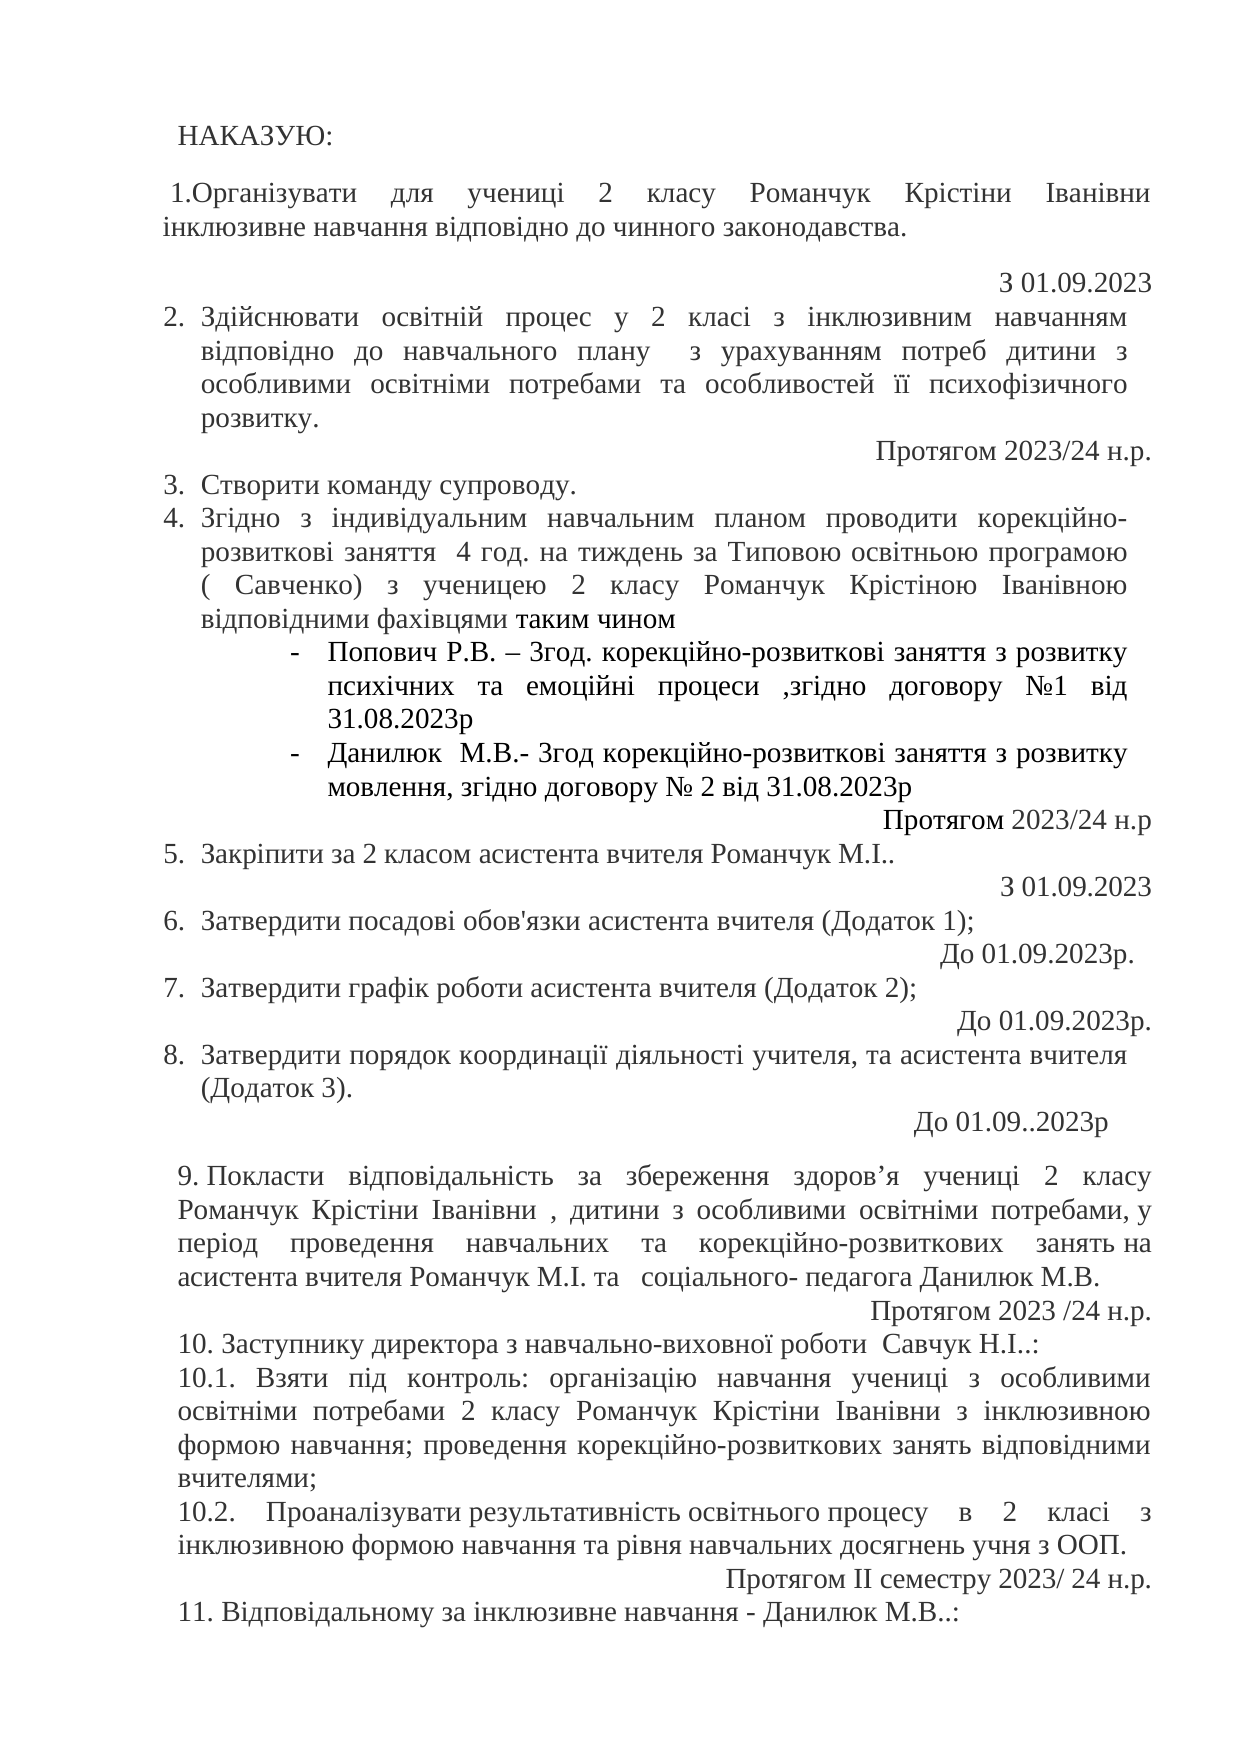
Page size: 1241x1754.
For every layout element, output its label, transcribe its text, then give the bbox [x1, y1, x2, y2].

text З 01.09.2023 [177, 266, 1152, 299]
text До 01.09.2023р. [252, 1003, 1152, 1037]
text 11. Відповідальному за інклюзивне навчання - Данилюк М.В..: [177, 1594, 1152, 1628]
text Протягом 2023 /24 н.р. [177, 1293, 1152, 1326]
text 10.1. Взяти під контроль: організацію навчання учениці з особливими освітніми потребами 2 класу Романчук Крістіни Іванівни з інклюзивною формою навчання; проведення корекційно-розвиткових занять відповідними вчителями; [177, 1360, 1152, 1494]
list Здійснювати освітній процес у 2 класі з інклюзивним навчанням відповідно до навчального плану з урахуванням потреб дитини з особливими освітніми потребами та особливостей її психофізичного розвитку. [163, 299, 1128, 433]
text Протягом 2023/24 н.р [177, 802, 1152, 836]
text З 01.09.2023 [252, 869, 1152, 903]
list Затвердити порядок координації діяльності учителя, та асистента вчителя (Додаток 3). [163, 1037, 1128, 1104]
list Затвердити графік роботи асистента вчителя (Додаток 2); [163, 970, 1128, 1003]
list Закріпити за 2 класом асистента вчителя Романчук М.І.. [163, 836, 1128, 869]
list Створити команду супроводу. [163, 467, 1128, 500]
text До 01.09.2023р. [177, 936, 1152, 970]
text До 01.09..2023р [177, 1104, 1152, 1138]
list Затвердити посадові обов'язки асистента вчителя (Додаток 1); [163, 903, 1128, 936]
text НАКАЗУЮ: [177, 118, 1152, 152]
text Протягом 2023/24 н.р. [177, 433, 1152, 467]
list Попович Р.В. – 3год. корекційно-розвиткові заняття з розвитку психічних та емоційні процеси ,згідно договору №1 від 31.08.2023р [290, 634, 1128, 735]
text Протягом ІІ семестру 2023/ 24 н.р. [177, 1561, 1152, 1594]
text 1.Організувати для учениці 2 класу Романчук Крістіни Іванівни інклюзивне навчання відповідно до чинного законодавства. [162, 175, 1152, 242]
text 9. Покласти відповідальність за збереження здоров’я учениці 2 класу Романчук Крістіни Іванівни , дитини з особливими освітніми потребами, у період проведення навчальних та корекційно-розвиткових занять на асистента вчителя Романчук М.І. та соціального- педагога Данилюк М.В. [177, 1158, 1152, 1293]
text 10. Заступнику директора з навчально-виховної роботи Савчук Н.І..: [177, 1326, 1152, 1360]
list Згідно з індивідуальним навчальним планом проводити корекційно-розвиткові заняття 4 год. на тиждень за Типовою освітньою програмою ( Савченко) з ученицею 2 класу Романчук Крістіною Іванівною відповідними фахівцями таким чином [163, 500, 1128, 634]
text 10.2. Проаналізувати результативність освітнього процесу в 2 класі з інклюзивною формою навчання та рівня навчальних досягнень учня з ООП. [177, 1494, 1152, 1561]
list Данилюк М.В.- 3год корекційно-розвиткові заняття з розвитку мовлення, згідно договору № 2 від 31.08.2023р [290, 735, 1128, 802]
